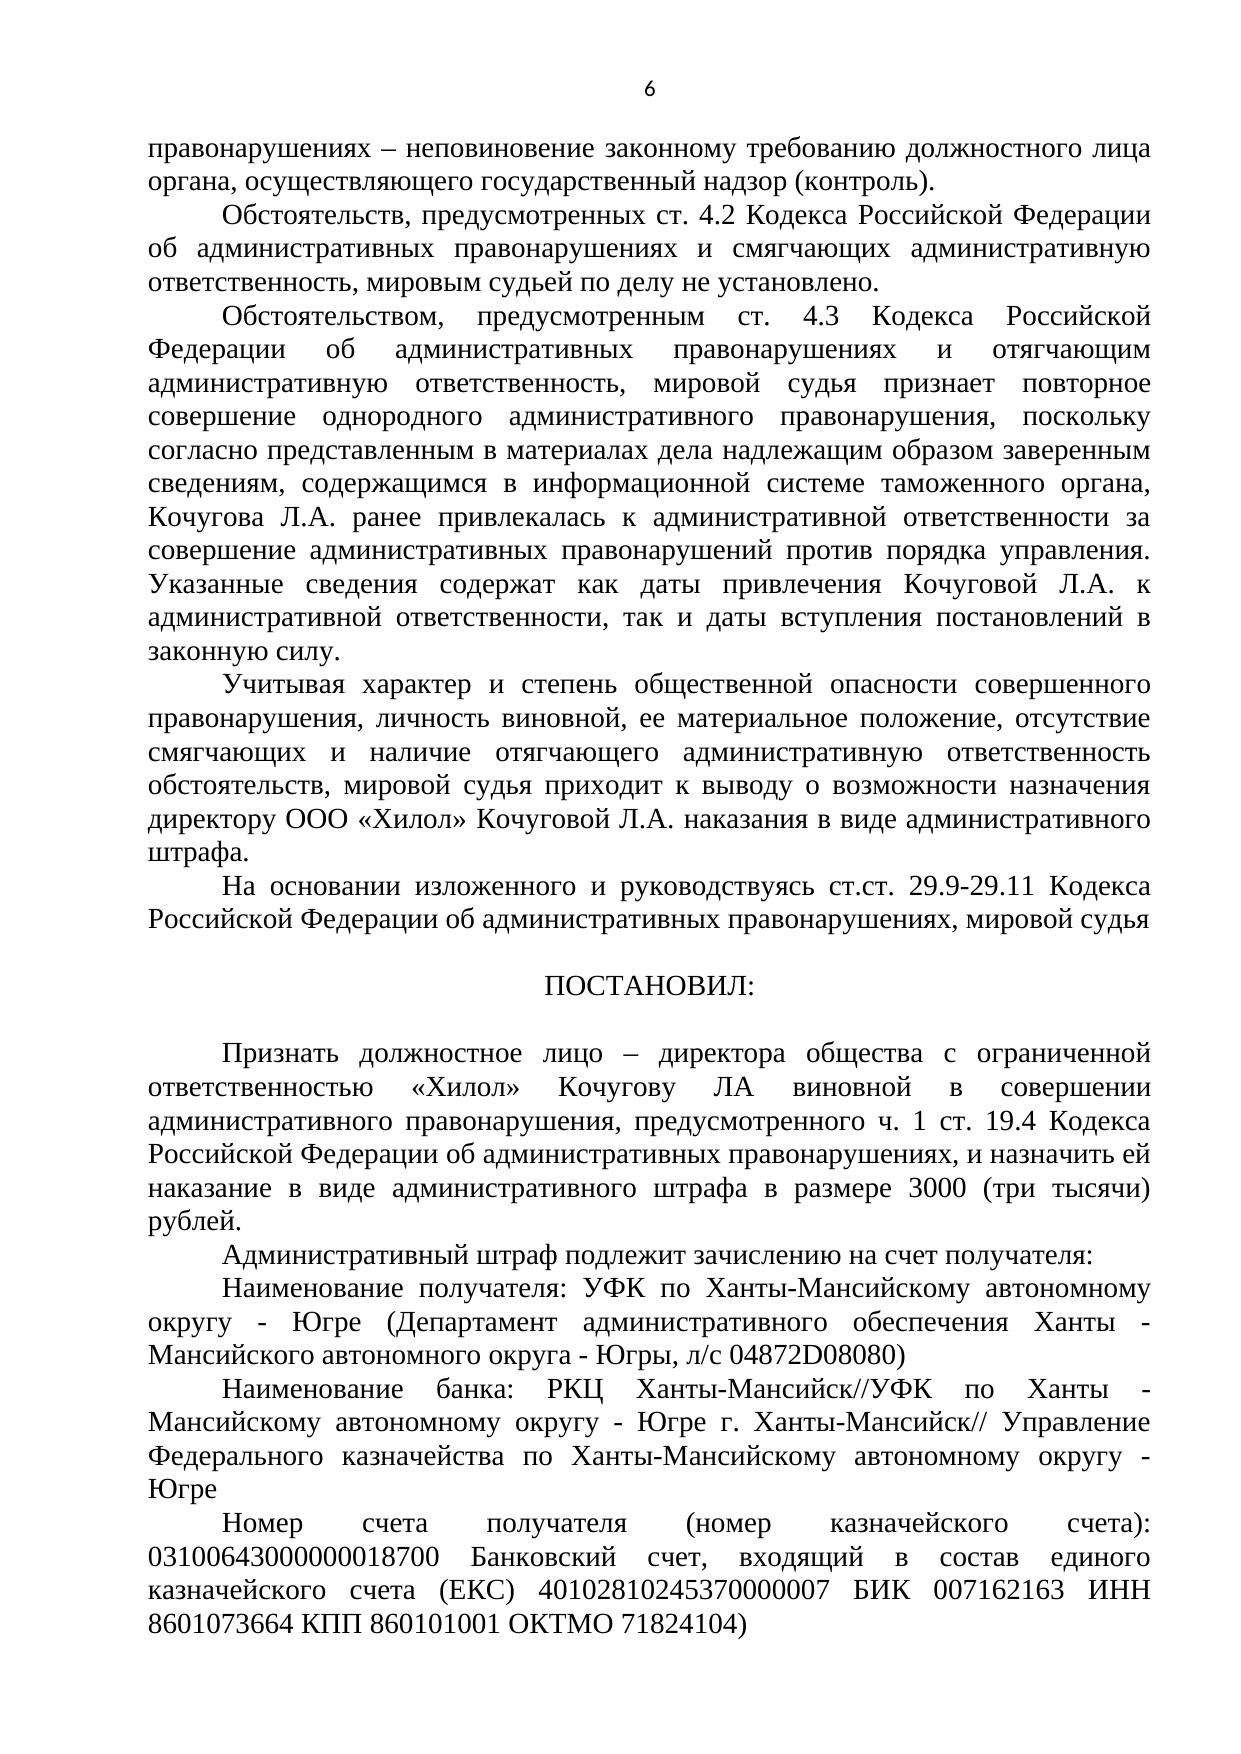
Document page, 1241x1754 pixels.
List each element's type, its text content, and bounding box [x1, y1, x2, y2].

text Наименование получателя: УФК по Ханты-Мансийскому автономному округу - Югре (Департамент административного обеспечения Ханты - Мансийского автономного округа - Югры, л/с 04872D08080) [148, 1270, 1152, 1371]
text На основании изложенного и руководствуясь ст.ст. 29.9-29.11 Кодекса Российской Федерации об административных правонарушениях, мировой судья [148, 868, 1152, 935]
text Административный штраф подлежит зачислению на счет получателя: [148, 1237, 1152, 1270]
text ПОСТАНОВИЛ: [148, 968, 1152, 1002]
text Обстоятельств, предусмотренных ст. 4.2 Кодекса Российской Федерации об административных правонарушениях и смягчающих административную ответственность, мировым судьей по делу не установлено. [148, 197, 1152, 298]
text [148, 130, 1152, 197]
text Учитывая характер и степень общественной опасности совершенного правонарушения, личность виновной, ее материальное положение, отсутствие смягчающих и наличие отягчающего административную ответственность обстоятельств, мировой судья приходит к выводу о возможности назначения директору ООО «Хилол» Кочуговой Л.А. наказания в виде административного штрафа. [148, 667, 1152, 868]
text Обстоятельством, предусмотренным ст. 4.3 Кодекса Российской Федерации об административных правонарушениях и отягчающим административную ответственность, мировой судья признает повторное совершение однородного административного правонарушения, поскольку согласно представленным в материалах дела надлежащим образом заверенным сведениям, содержащимся в информационной системе таможенного органа, Кочугова Л.А. ранее привлекалась к административной ответственности за совершение административных правонарушений против порядка управления. Указанные сведения содержат как даты привлечения Кочуговой Л.А. к административной ответственности, так и даты вступления постановлений в законную силу. [148, 298, 1152, 667]
text Номер счета получателя (номер казначейского счета): 03100643000000018700 Банковский счет, входящий в состав единого казначейского счета (ЕКС) 40102810245370000007 БИК 007162163 ИНН 8601073664 КПП 860101001 ОКТМО 71824104) [148, 1505, 1152, 1639]
text Признать должностное лицо – директора общества с ограниченной ответственностью «Хилол» Кочугову ЛА виновной в совершении административного правонарушения, предусмотренного ч. 1 ст. 19.4 Кодекса Российской Федерации об административных правонарушениях, и назначить ей наказание в виде административного штрафа в размере 3000 (три тысячи) рублей. [148, 1036, 1152, 1237]
